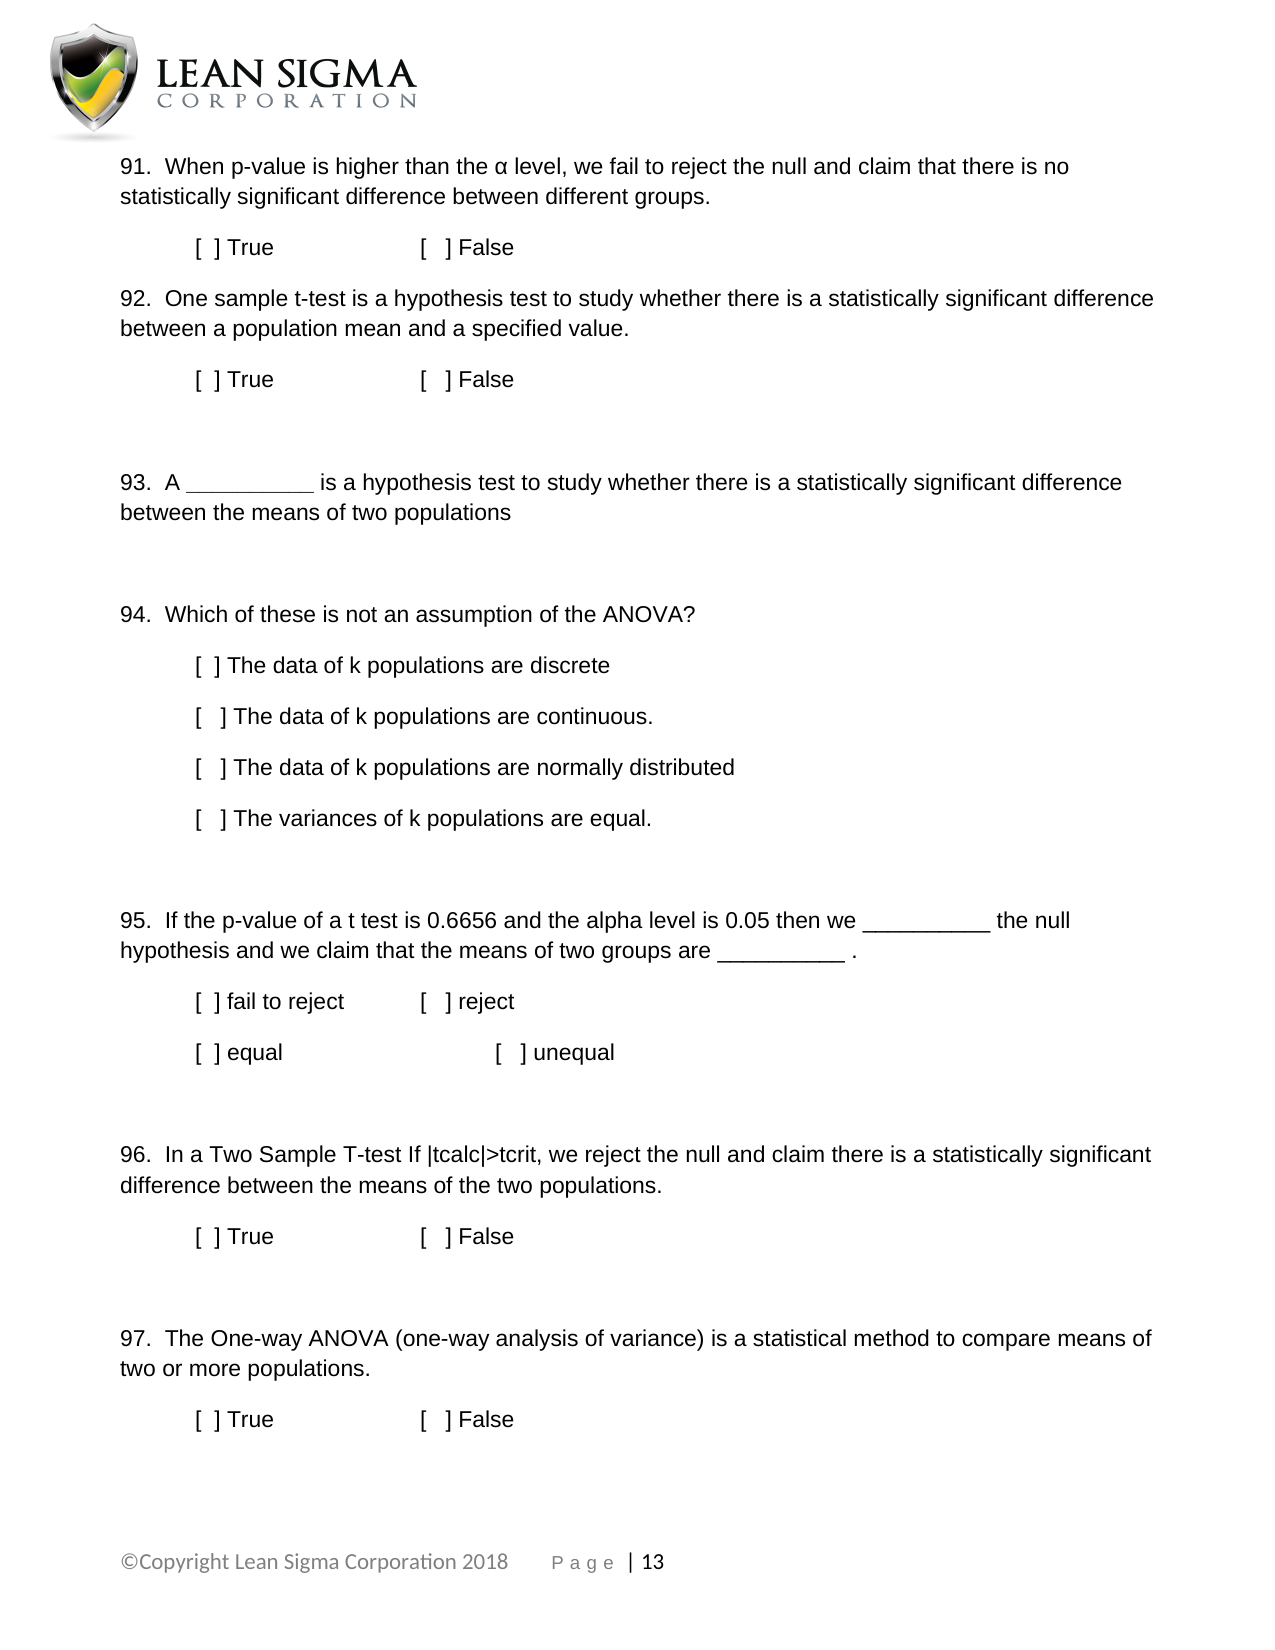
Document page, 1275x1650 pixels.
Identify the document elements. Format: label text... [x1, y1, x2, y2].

text 95. If the p-value of a t test is 0.6656 and the alpha level is 0.05 then we __________ the null hypothesis and we claim that the means of two groups are __________ . [120, 907, 1162, 963]
text [ ] True [ ] False [120, 1223, 1162, 1249]
text [ ] The data of k populations are discrete [120, 652, 1162, 678]
text [ ] fail to reject [ ] reject [120, 988, 1162, 1014]
text [ ] The data of k populations are normally distributed [120, 754, 1162, 780]
text 93. A __________ is a hypothesis test to study whether there is a statistically significant difference between the means of two populations [120, 468, 1162, 525]
text [ ] equal [ ] unequal [120, 1039, 1162, 1066]
text 97. The One-way ANOVA (one-way analysis of variance) is a statistical method to compare means of two or more populations. [120, 1325, 1162, 1381]
text [ ] The data of k populations are continuous. [120, 703, 1162, 729]
text [ ] True [ ] False [120, 366, 1162, 393]
picture [45, 18, 420, 153]
text [ ] True [ ] False [120, 1406, 1162, 1432]
text [ ] True [ ] False [120, 234, 1162, 260]
text 91. When p-value is higher than the α level, we fail to reject the null and claim that there is no statistically significant difference between different groups. [120, 153, 1162, 209]
text 94. Which of these is not an assumption of the ANOVA? [120, 601, 1162, 627]
text 92. One sample t-test is a hypothesis test to study whether there is a statistically significant difference between a population mean and a specified value. [120, 285, 1162, 342]
text 96. In a Two Sample T-test If |tcalc|>tcrit, we reject the null and claim there is a statistically significant difference between the means of the two populations. [120, 1141, 1162, 1198]
text [ ] The variances of k populations are equal. [120, 805, 1162, 831]
